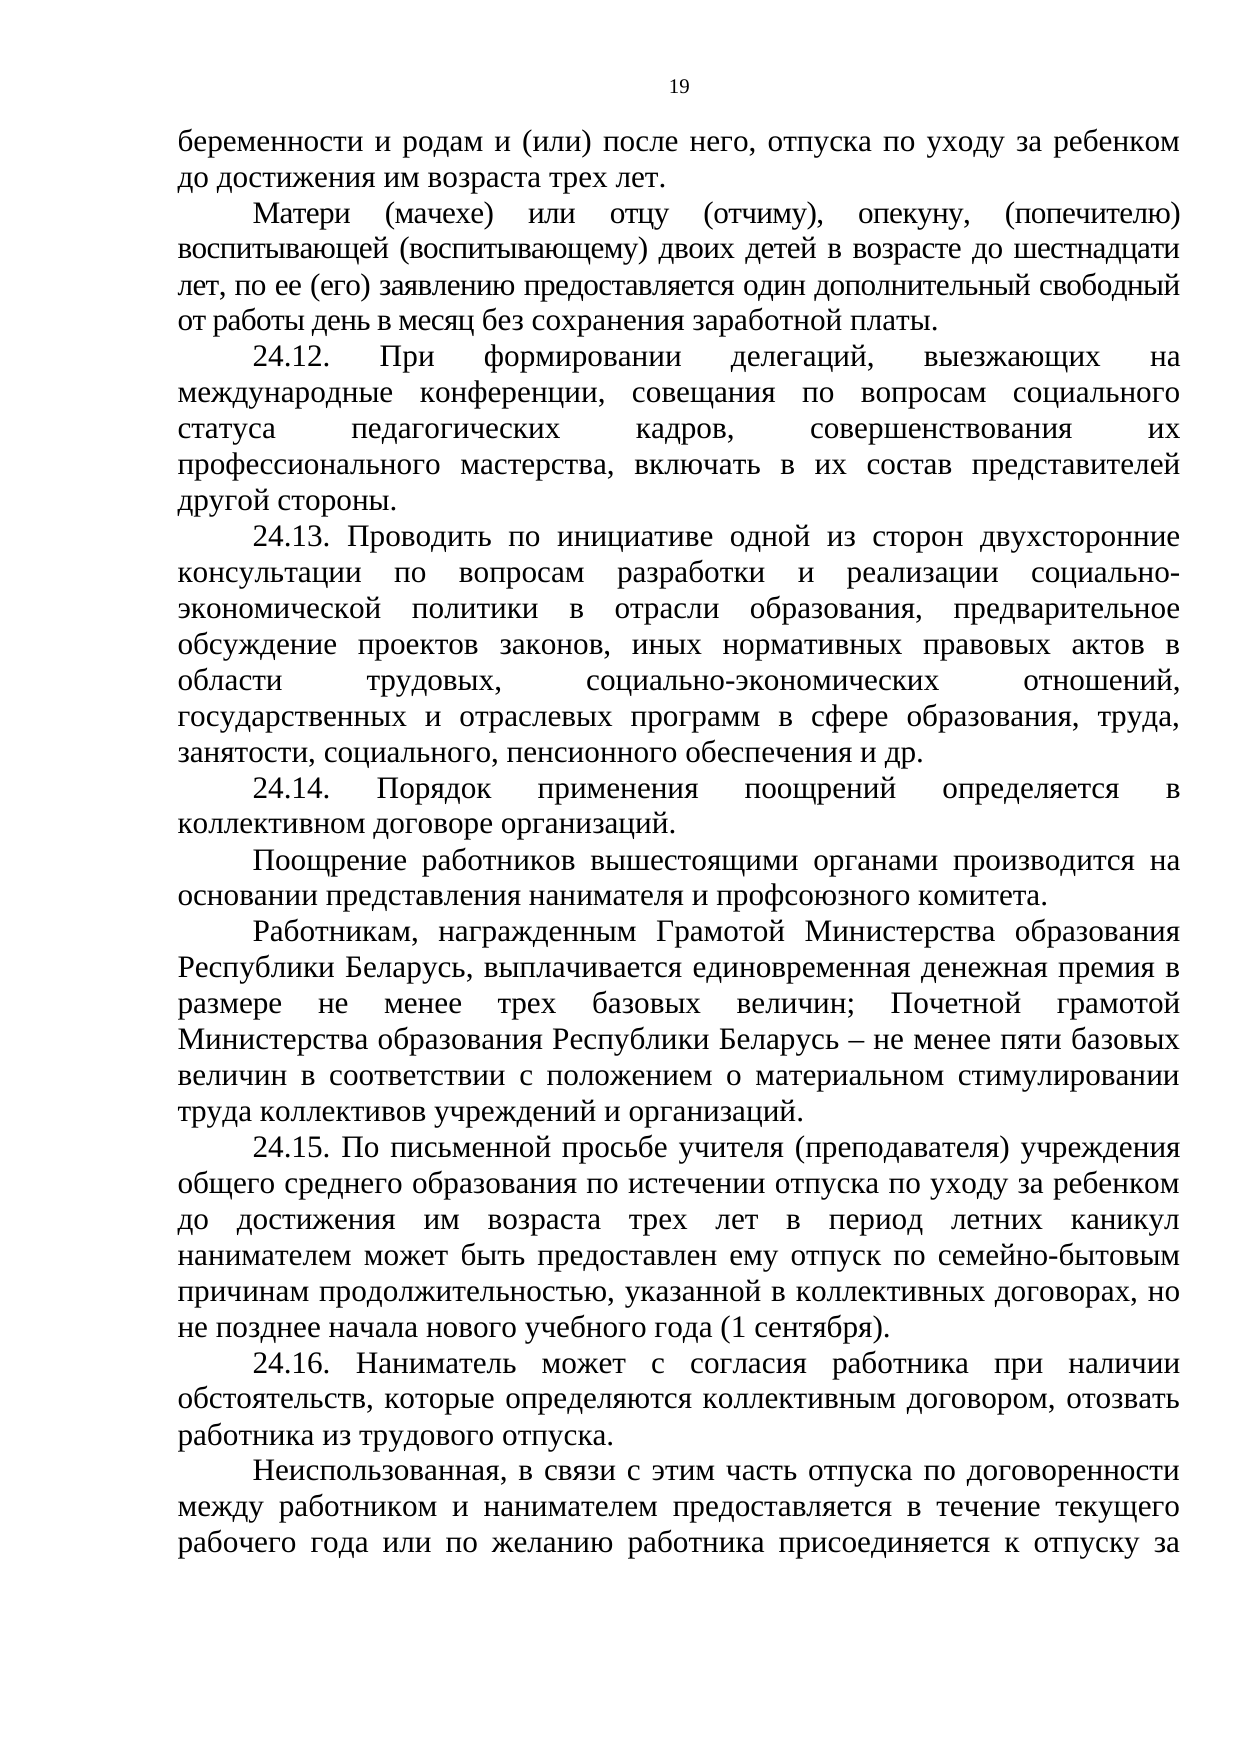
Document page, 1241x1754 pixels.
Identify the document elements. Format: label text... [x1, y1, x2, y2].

text 24.16. Наниматель может с согласия работника при наличии обстоятельств, которые определяются коллективным договором, отозвать работника из трудового отпуска. [177, 1344, 1181, 1452]
text Поощрение работников вышестоящими органами производится на основании представления нанимателя и профсоюзного комитета. [177, 841, 1181, 913]
text 24.12. При формировании делегаций, выезжающих на международные конференции, совещания по вопросам социального статуса педагогических кадров, совершенствования их профессионального мастерства, включать в их состав представителей другой стороны. [177, 338, 1181, 517]
text 24.15. По письменной просьбе учителя (преподавателя) учреждения общего среднего образования по истечении отпуска по уходу за ребенком до достижения им возраста трех лет в период летних каникул нанимателем может быть предоставлен ему отпуск по семейно-бытовым причинам продолжительностью, указанной в коллективных договорах, но не позднее начала нового учебного года (1 сентября). [177, 1128, 1181, 1344]
text 24.13. Проводить по инициативе одной из сторон двухсторонние консультации по вопросам разработки и реализации социально-экономической политики в отрасли образования, предварительное обсуждение проектов законов, иных нормативных правовых актов в области трудовых, социально-экономических отношений, государственных и отраслевых программ в сфере образования, труда, занятости, социального, пенсионного обеспечения и др. [177, 517, 1181, 769]
text Матери (мачехе) или отцу (отчиму), опекуну, (попечителю) воспитывающей (воспитывающему) двоих детей в возрасте до шестнадцати лет, по ее (его) заявлению предоставляется один дополнительный свободный от работы день в месяц без сохранения заработной платы. [177, 194, 1181, 338]
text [177, 1452, 1181, 1559]
text 24.14. Порядок применения поощрений определяется в коллективном договоре организаций. [177, 769, 1181, 841]
text Работникам, награжденным Грамотой Министерства образования Республики Беларусь, выплачивается единовременная денежная премия в размере не менее трех базовых величин; Почетной грамотой Министерства образования Республики Беларусь – не менее пяти базовых величин в соответствии с положением о материальном стимулировании труда коллективов учреждений и организаций. [177, 913, 1181, 1128]
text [177, 122, 1181, 194]
